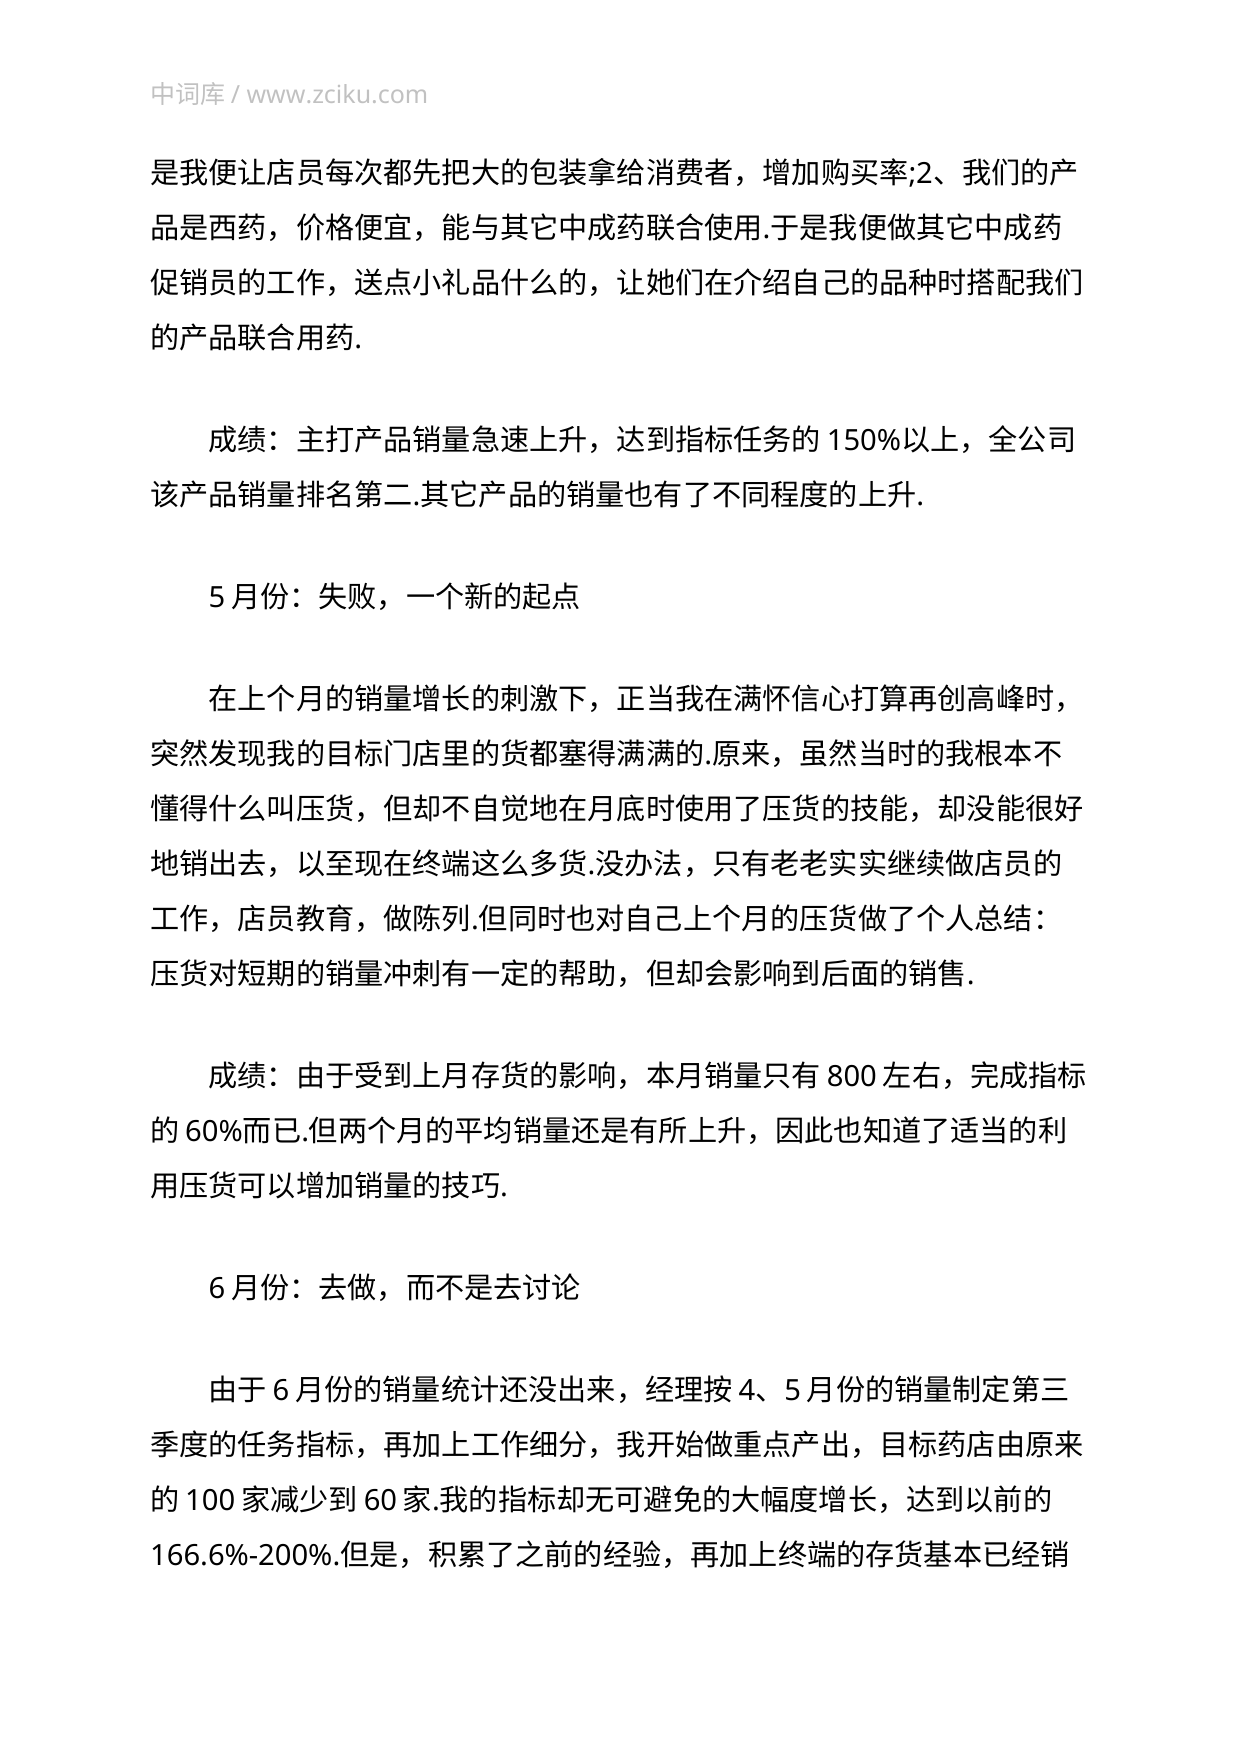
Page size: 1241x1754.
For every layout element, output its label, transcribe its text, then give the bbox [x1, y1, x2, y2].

text 成绩：由于受到上月存货的影响，本月销量只有800左右，完成指标的60%而已.但两个月的平均销量还是有所上升，因此也知道了适当的利用压货可以增加销量的技巧. [150, 1053, 1090, 1205]
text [150, 150, 1090, 357]
text 6月份：去做，而不是去讨论 [150, 1264, 1090, 1307]
text 5月份：失败，一个新的起点 [150, 574, 1090, 616]
text 在上个月的销量增长的刺激下，正当我在满怀信心打算再创高峰时，突然发现我的目标门店里的货都塞得满满的.原来，虽然当时的我根本不懂得什么叫压货，但却不自觉地在月底时使用了压货的技能，却没能很好地销出去，以至现在终端这么多货.没办法，只有老老实实继续做店员的工作，店员教育，做陈列.但同时也对自己上个月的压货做了个人总结：压货对短期的销量冲刺有一定的帮助，但却会影响到后面的销售. [150, 676, 1090, 993]
text 成绩：主打产品销量急速上升，达到指标任务的150%以上，全公司该产品销量排名第二.其它产品的销量也有了不同程度的上升. [150, 417, 1090, 514]
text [150, 1367, 1090, 1574]
